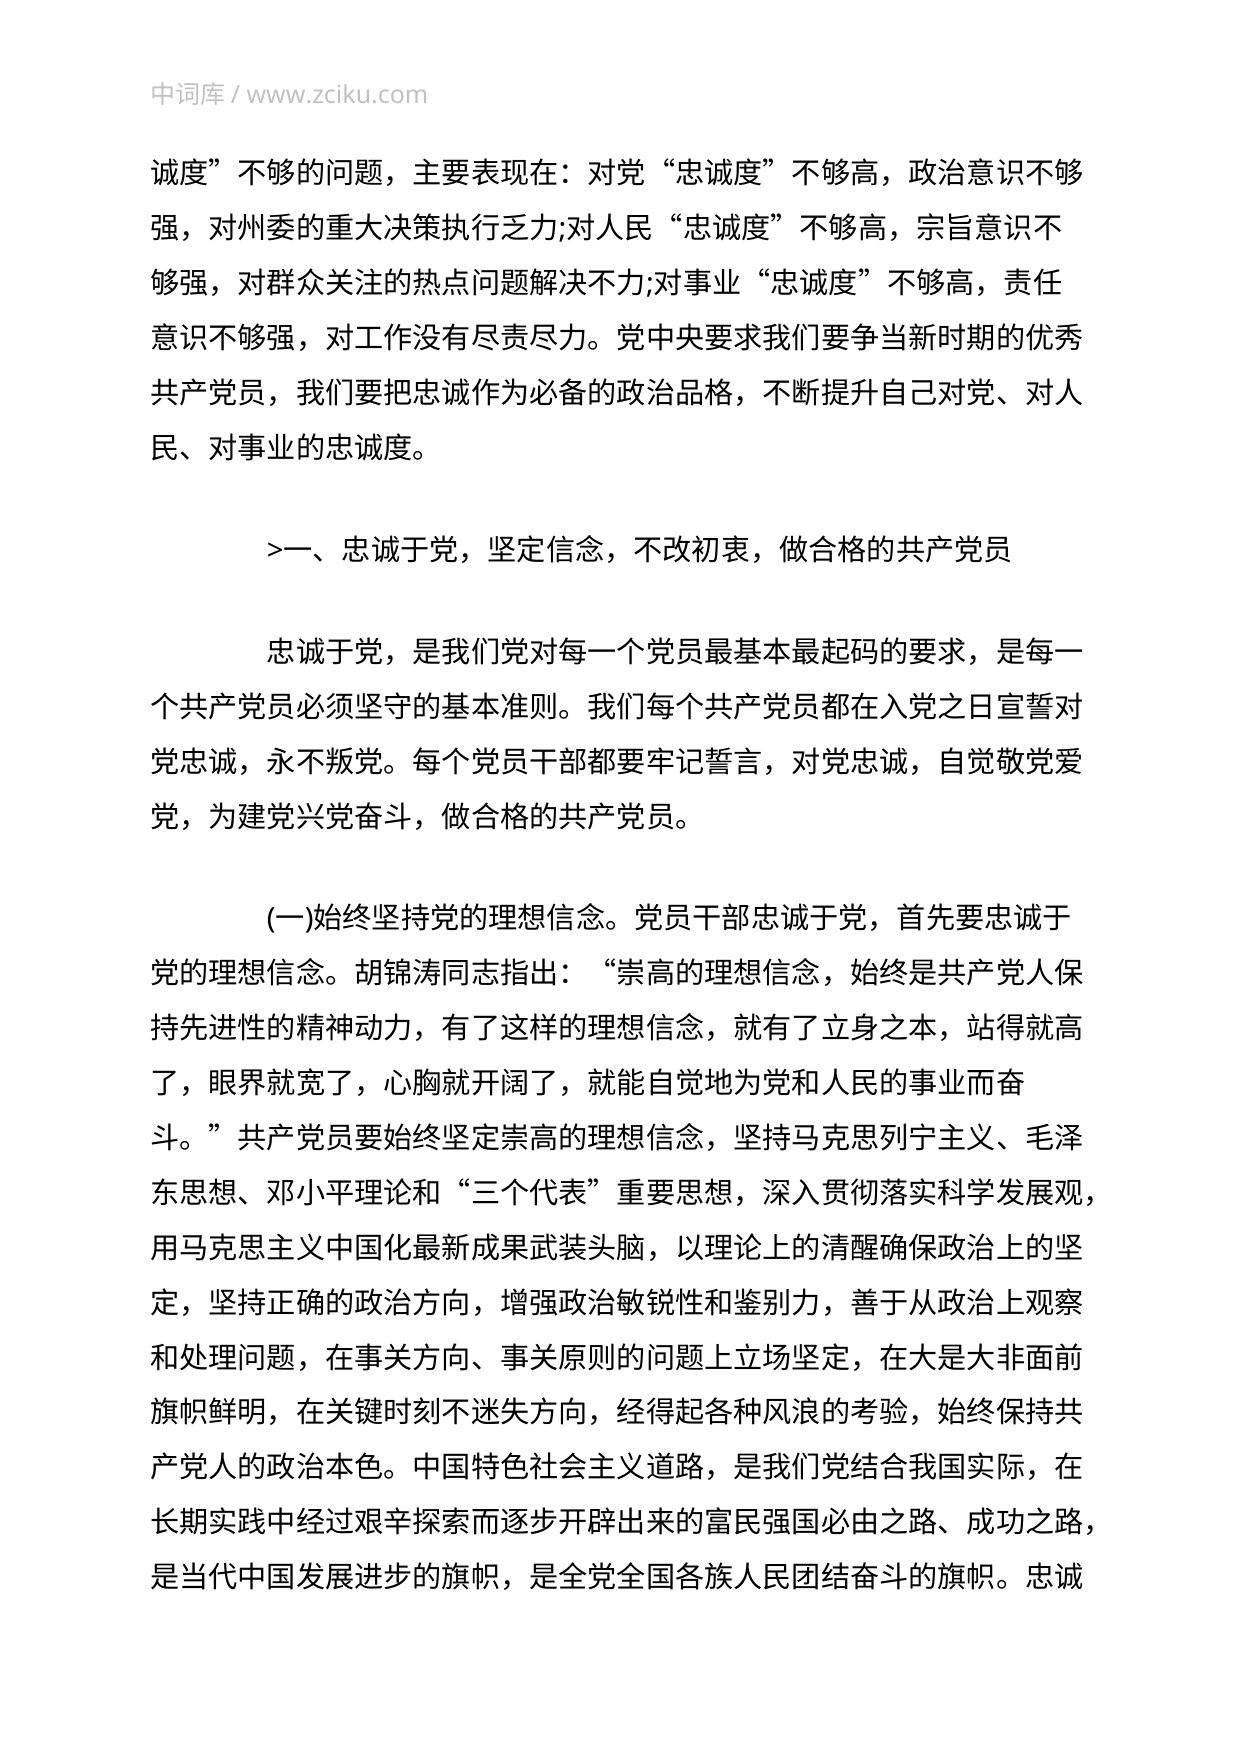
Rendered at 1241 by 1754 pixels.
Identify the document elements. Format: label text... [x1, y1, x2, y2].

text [150, 150, 1090, 467]
text >一、忠诚于党，坚定信念，不改初衷，做合格的共产党员 [150, 526, 1090, 569]
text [150, 895, 1090, 1596]
text 忠诚于党，是我们党对每一个党员最基本最起码的要求，是每一个共产党员必须坚守的基本准则。我们每个共产党员都在入党之日宣誓对党忠诚，永不叛党。每个党员干部都要牢记誓言，对党忠诚，自觉敬党爱党，为建党兴党奋斗，做合格的共产党员。 [150, 628, 1090, 835]
